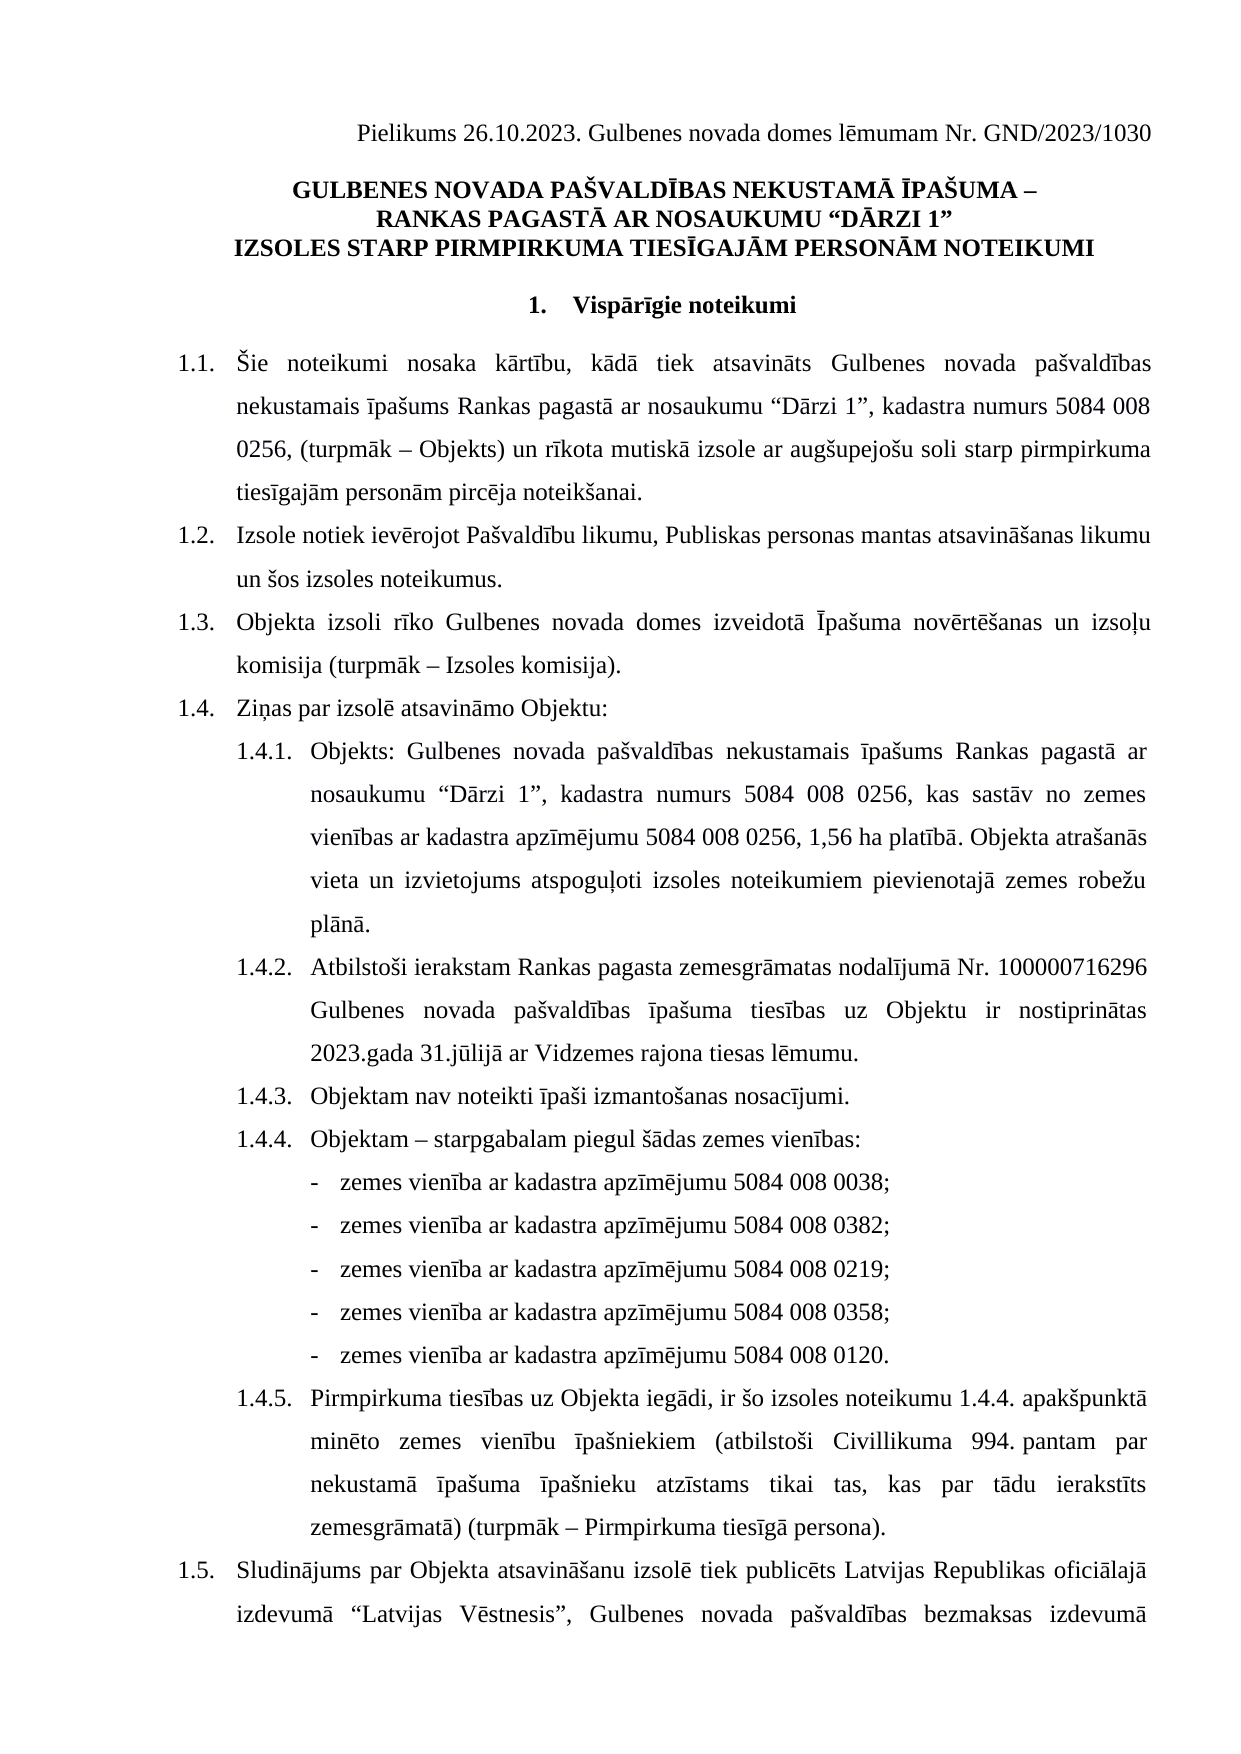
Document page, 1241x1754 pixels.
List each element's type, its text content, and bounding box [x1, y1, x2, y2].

text - zemes vienība ar kadastra apzīmējumu 5084 008 0382; [310, 1211, 1147, 1239]
text IZSOLES STARP PIRMPIRKUMA TIESĪGAJĀM PERSONĀM NOTEIKUMI [177, 233, 1152, 262]
list Objekta izsoli rīko Gulbenes novada domes izveidotā Īpašuma novērtēšanas un izsoļu komisija (turpmāk – Izsoles komisija). [177, 607, 1152, 679]
text Gulbenes novada pašvaldības nekustamā īpašuma – [177, 176, 1152, 204]
list Izsole notiek ievērojot Pašvaldību likumu, Publiskas personas mantas atsavināšanas likumu un šos izsoles noteikumus. [177, 521, 1152, 592]
text Rankas pagastā ar nosaukumu “dārzi 1” [177, 204, 1152, 233]
list Ziņas par izsolē atsavināmo Objektu: [177, 693, 1152, 722]
list Šie noteikumi nosaka kārtību, kādā tiek atsavināts Gulbenes novada pašvaldības nekustamais īpašums Rankas pagastā ar nosaukumu “Dārzi 1”, kadastra numurs 5084 008 0256, (turpmāk – Objekts) un rīkota mutiskā izsole ar augšupejošu soli starp pirmpirkuma tiesīgajām personām pircēja noteikšanai. [177, 348, 1152, 506]
list Objektam nav noteikti īpaši izmantošanas nosacījumi. [236, 1081, 1147, 1110]
list Objektam – starpgabalam piegul šādas zemes vienības: [236, 1124, 1147, 1153]
text - zemes vienība ar kadastra apzīmējumu 5084 008 0358; [310, 1297, 1147, 1326]
list Atbilstoši ierakstam Rankas pagasta zemesgrāmatas nodalījumā Nr. 100000716296 Gulbenes novada pašvaldības īpašuma tiesības uz Objektu ir nostiprinātas 2023.gada 31.jūlijā ar Vidzemes rajona tiesas lēmumu. [236, 952, 1147, 1067]
text - zemes vienība ar kadastra apzīmējumu 5084 008 0219; [310, 1254, 1147, 1282]
text - zemes vienība ar kadastra apzīmējumu 5084 008 0120. [310, 1340, 1147, 1369]
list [177, 1556, 1147, 1627]
text Pielikums 26.10.2023. Gulbenes novada domes lēmumam Nr. GND/2023/1030 [177, 118, 1152, 147]
text - zemes vienība ar kadastra apzīmējumu 5084 008 0038; [310, 1167, 1147, 1196]
list Vispārīgie noteikumi [177, 291, 1147, 319]
list Objekts: Gulbenes novada pašvaldības nekustamais īpašums Rankas pagastā ar nosaukumu “Dārzi 1”, kadastra numurs 5084 008 0256, kas sastāv no zemes vienības ar kadastra apzīmējumu 5084 008 0256, 1,56 ha platībā. Objekta atrašanās vieta un izvietojums atspoguļoti izsoles noteikumiem pievienotajā zemes robežu plānā. [236, 736, 1147, 937]
list Pirmpirkuma tiesības uz Objekta iegādi, ir šo izsoles noteikumu 1.4.4. apakšpunktā minēto zemes vienību īpašniekiem (atbilstoši Civillikuma 994. pantam par nekustamā īpašuma īpašnieku atzīstams tikai tas, kas par tādu ierakstīts zemesgrāmatā) (turpmāk – Pirmpirkuma tiesīgā persona). [236, 1383, 1147, 1541]
